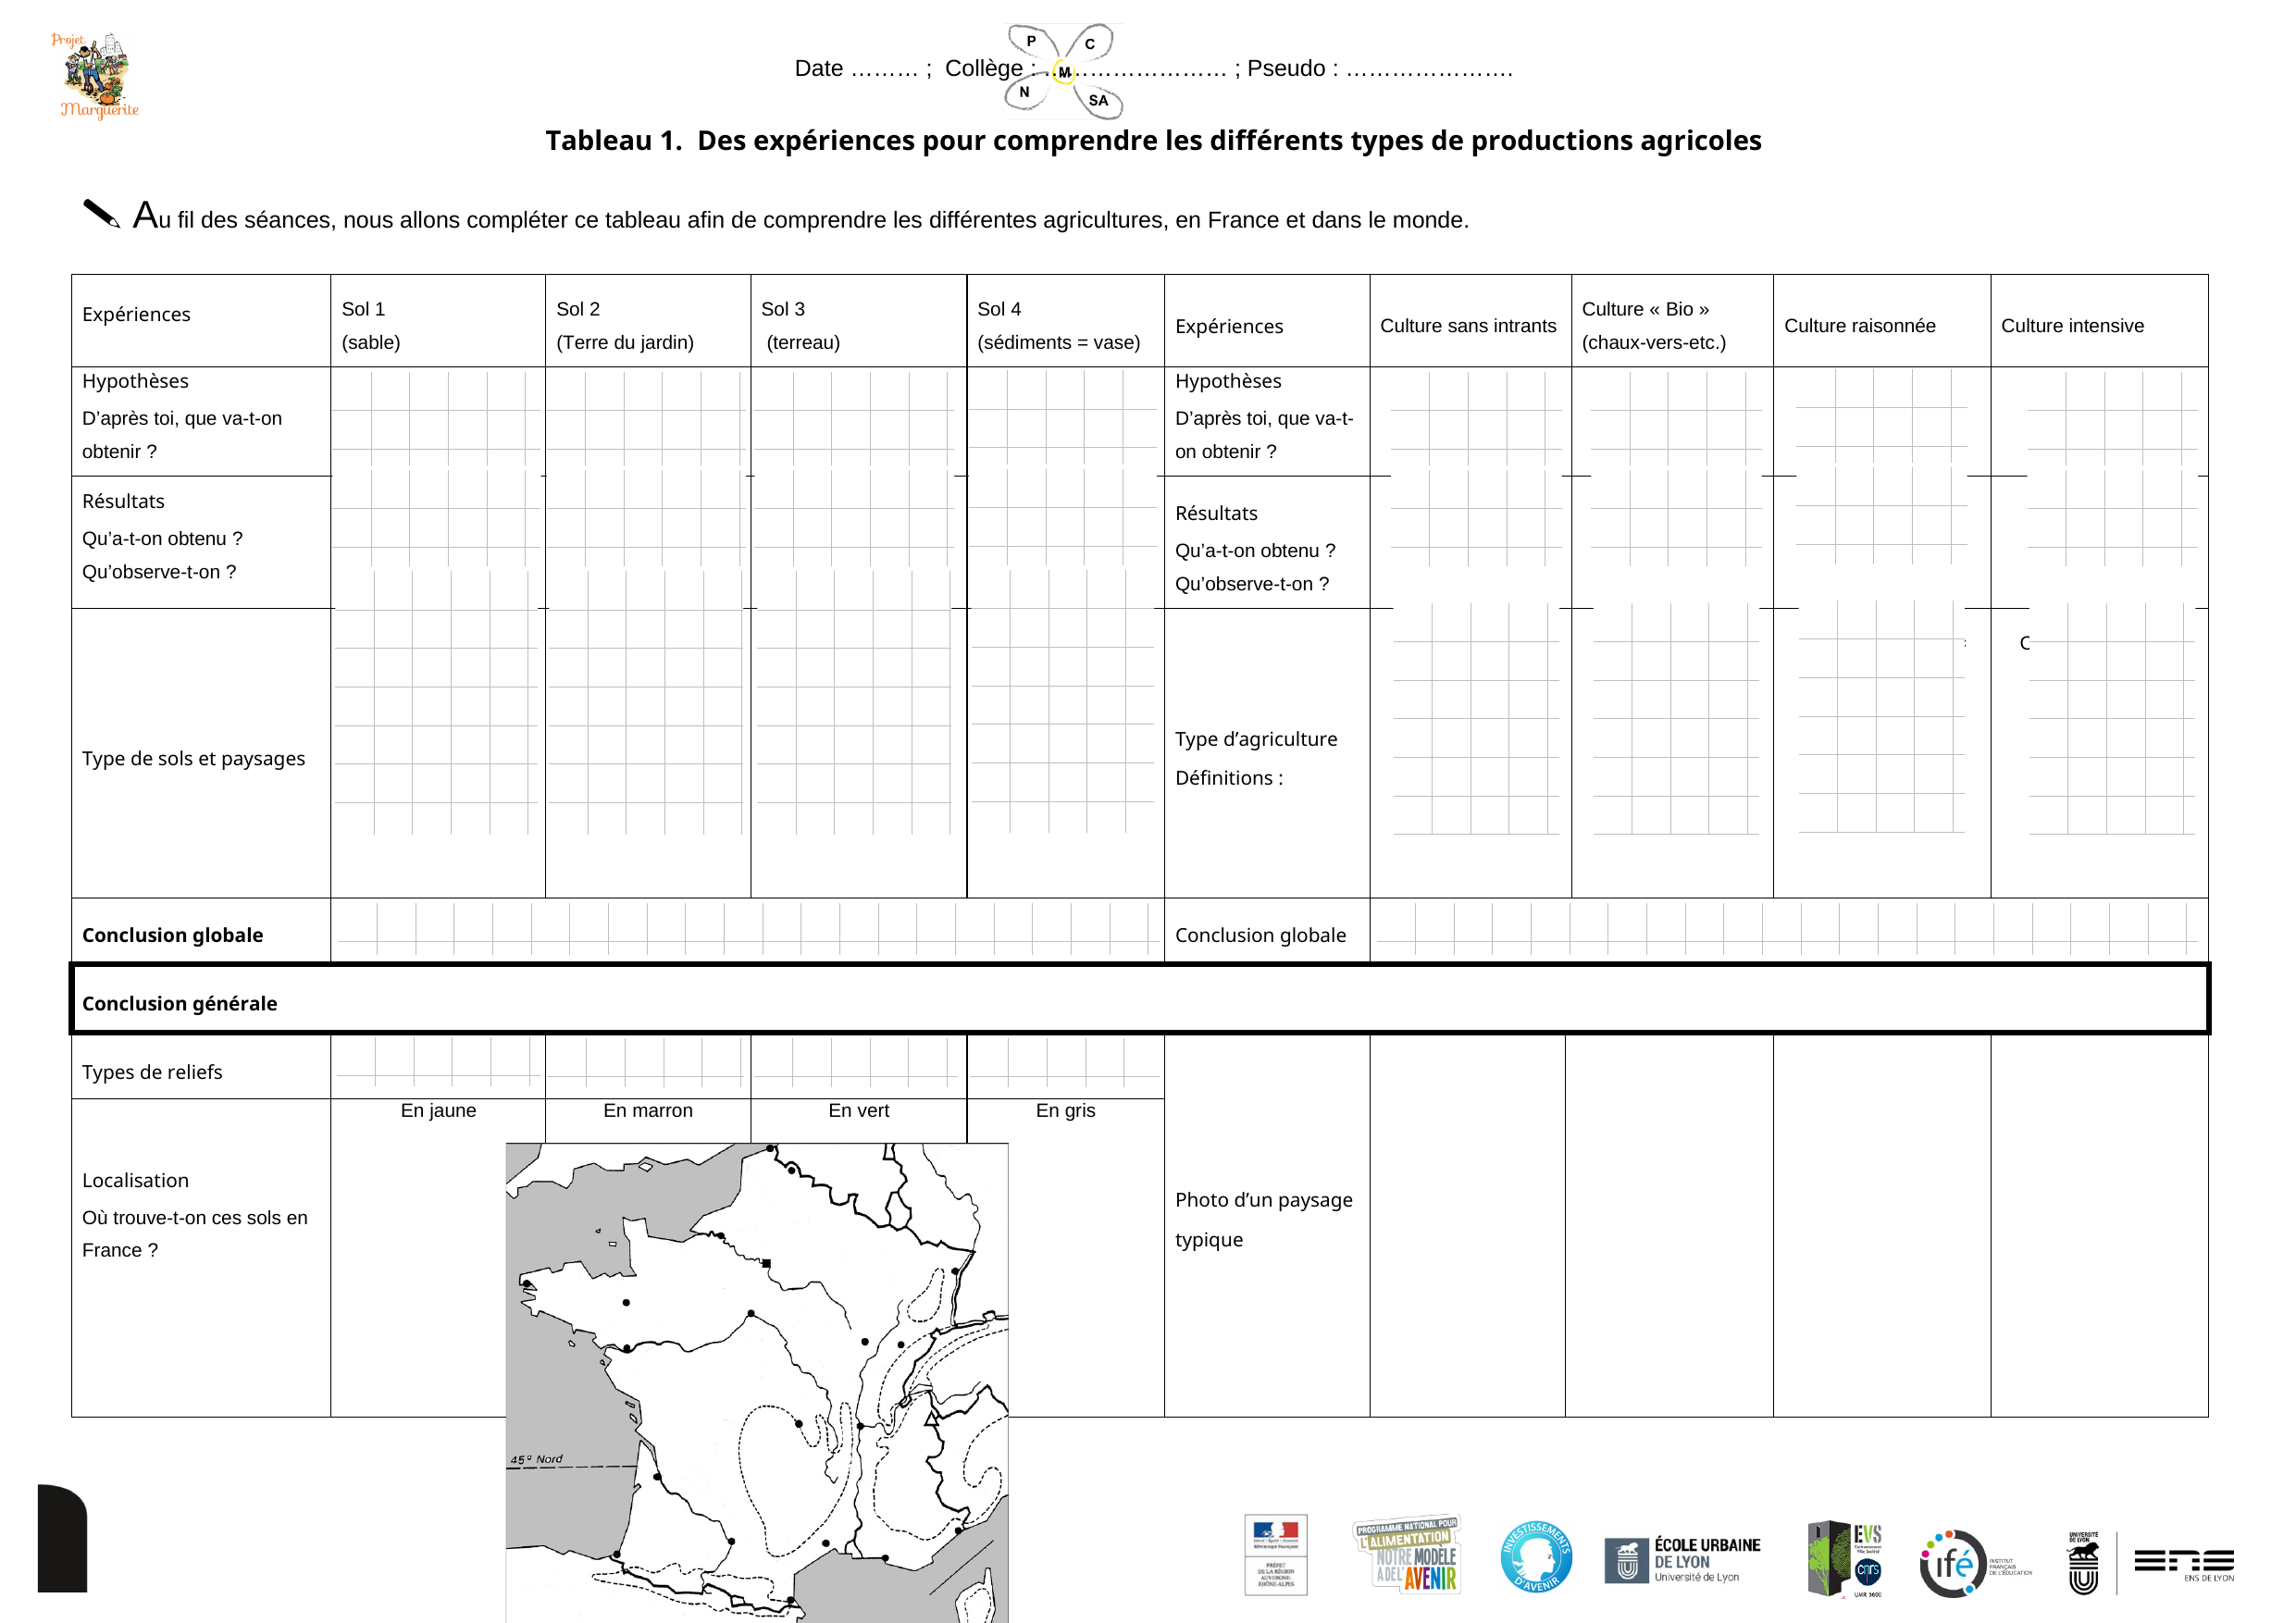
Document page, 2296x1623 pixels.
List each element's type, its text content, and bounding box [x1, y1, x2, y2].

table_cell En gris [968, 1099, 1164, 1417]
table_cell [331, 898, 1164, 961]
table_cell Résultats Qu’a-t-on obtenu ? Qu’observe-t-on ? [1165, 477, 1370, 608]
picture [1807, 1520, 1881, 1599]
table_cell Résultats Qu’a-t-on obtenu ? Qu’observe-t-on ? [72, 477, 330, 608]
table_cell [1371, 1035, 1565, 1417]
table_cell [751, 609, 966, 898]
table_cell Photo d’un paysage typique [1165, 1035, 1370, 1417]
table_cell Culture raisonnée = [1774, 609, 1991, 898]
picture [37, 1484, 93, 1592]
table_cell Hypothèses D’après toi, que va-t-on obtenir ? [72, 367, 330, 476]
table_header Sol 4 (sédiments = vase) [968, 275, 1164, 366]
text Tableau 1. Des expériences pour comprendre les différents types de productions agricoles [82, 121, 2226, 158]
table_cell En marron [546, 1099, 751, 1143]
table_cell Conclusion générale [75, 967, 331, 1030]
table_header Culture intensive [1992, 275, 2208, 366]
table_header Sol 1 (sable) [331, 275, 545, 366]
table_cell [1572, 367, 1773, 476]
picture [1237, 1493, 1319, 1603]
table_cell Intrant = [1371, 609, 1571, 898]
table_cell [546, 1035, 751, 1098]
table_cell [1992, 477, 2208, 608]
picture [1352, 1514, 1461, 1594]
table_cell [1774, 1035, 1991, 1417]
table_cell [331, 367, 545, 476]
table_cell [751, 1035, 966, 1098]
table_cell [331, 477, 545, 608]
table_cell Culture intensive = [1992, 609, 2208, 898]
table_header Culture sans intrants [1371, 275, 1571, 366]
picture [1003, 23, 1123, 120]
table_cell Conclusion globale [72, 898, 330, 961]
table_cell Type de sols et paysages [72, 609, 330, 898]
table_cell Types de reliefs [72, 1035, 330, 1098]
table_header Expériences [72, 275, 330, 366]
picture [1919, 1530, 2032, 1598]
table_cell [968, 367, 1164, 476]
table_cell [968, 477, 1164, 608]
table_cell [968, 1035, 1164, 1098]
table_cell [1371, 898, 2208, 961]
table_header Culture « Bio » (chaux-vers-etc.) [1572, 275, 1773, 366]
table_header Culture raisonnée [1774, 275, 1991, 366]
table_cell [751, 477, 966, 608]
table_cell [1992, 367, 2208, 476]
table_cell [1774, 367, 1991, 476]
picture [51, 32, 140, 121]
table_cell « Bio » = [1572, 609, 1773, 898]
picture [1003, 65, 1007, 79]
table_cell [331, 609, 545, 898]
table_cell [1992, 1035, 2208, 1417]
table_header Expériences [1165, 275, 1370, 366]
table_cell [546, 477, 751, 608]
table_cell [1566, 1035, 1773, 1417]
table_cell Conclusion globale [1165, 898, 1370, 961]
table_header Sol 3 (terreau) [751, 275, 966, 366]
table_cell [751, 367, 966, 476]
table_cell [968, 609, 1164, 898]
picture [505, 1143, 1009, 1623]
table_cell [1371, 367, 1571, 476]
table_cell [546, 367, 751, 476]
table_cell [331, 1035, 545, 1098]
table_cell [1371, 477, 1571, 608]
table_header Sol 2 (Terre du jardin) [546, 275, 751, 366]
text Au fil des séances, nous allons compléter ce tableau afin de comprendre les différentes agricultures, en France et dans le monde. [82, 192, 2226, 236]
table_cell Type d’agriculture Définitions : [1165, 609, 1370, 898]
table_cell Localisation Où trouve-t-on ces sols en France ? [72, 1099, 330, 1417]
table_cell [1572, 477, 1773, 608]
table_cell [1774, 477, 1991, 608]
picture [1600, 1527, 1766, 1592]
picture [1500, 1520, 1573, 1593]
table_cell [546, 609, 751, 898]
picture [2058, 1524, 2245, 1603]
table_cell En vert [751, 1099, 966, 1143]
table_cell [331, 967, 2206, 1030]
table_cell En jaune [331, 1099, 545, 1417]
table_cell Hypothèses D’après toi, que va-t-on obtenir ? [1165, 367, 1370, 476]
